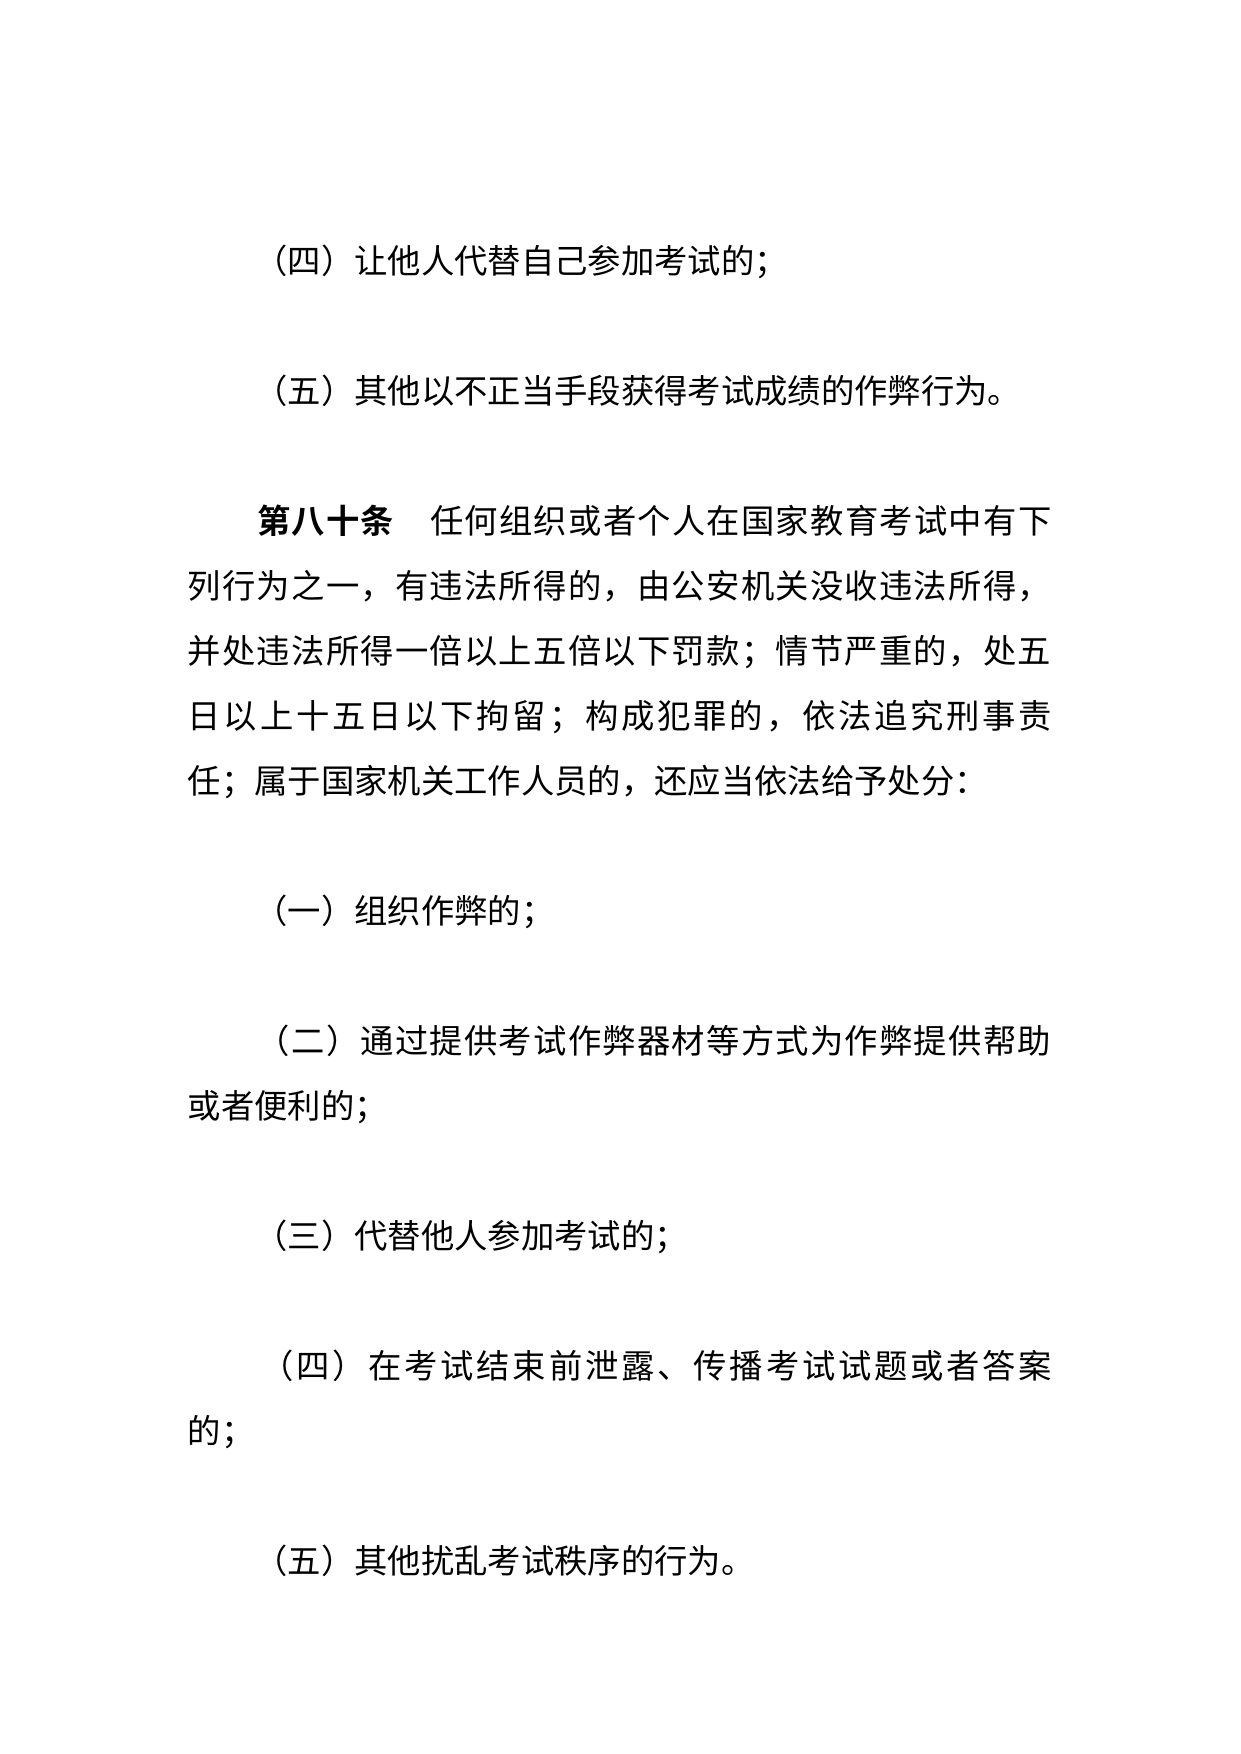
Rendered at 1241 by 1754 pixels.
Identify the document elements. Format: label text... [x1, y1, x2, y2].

text （五）其他以不正当手段获得考试成绩的作弊行为。 [187, 357, 1053, 422]
text 第八十条 任何组织或者个人在国家教育考试中有下列行为之一，有违法所得的，由公安机关没收违法所得，并处违法所得一倍以上五倍以下罚款；情节严重的，处五日以上十五日以下拘留；构成犯罪的，依法追究刑事责任；属于国家机关工作人员的，还应当依法给予处分： [187, 487, 1053, 812]
text （四）让他人代替自己参加考试的； [187, 227, 1053, 292]
text （一）组织作弊的； [187, 877, 1053, 942]
text （五）其他扰乱考试秩序的行为。 [187, 1527, 1053, 1592]
text （二）通过提供考试作弊器材等方式为作弊提供帮助或者便利的； [187, 1007, 1053, 1137]
text （三）代替他人参加考试的； [187, 1202, 1053, 1267]
text （四）在考试结束前泄露、传播考试试题或者答案的； [187, 1332, 1053, 1462]
